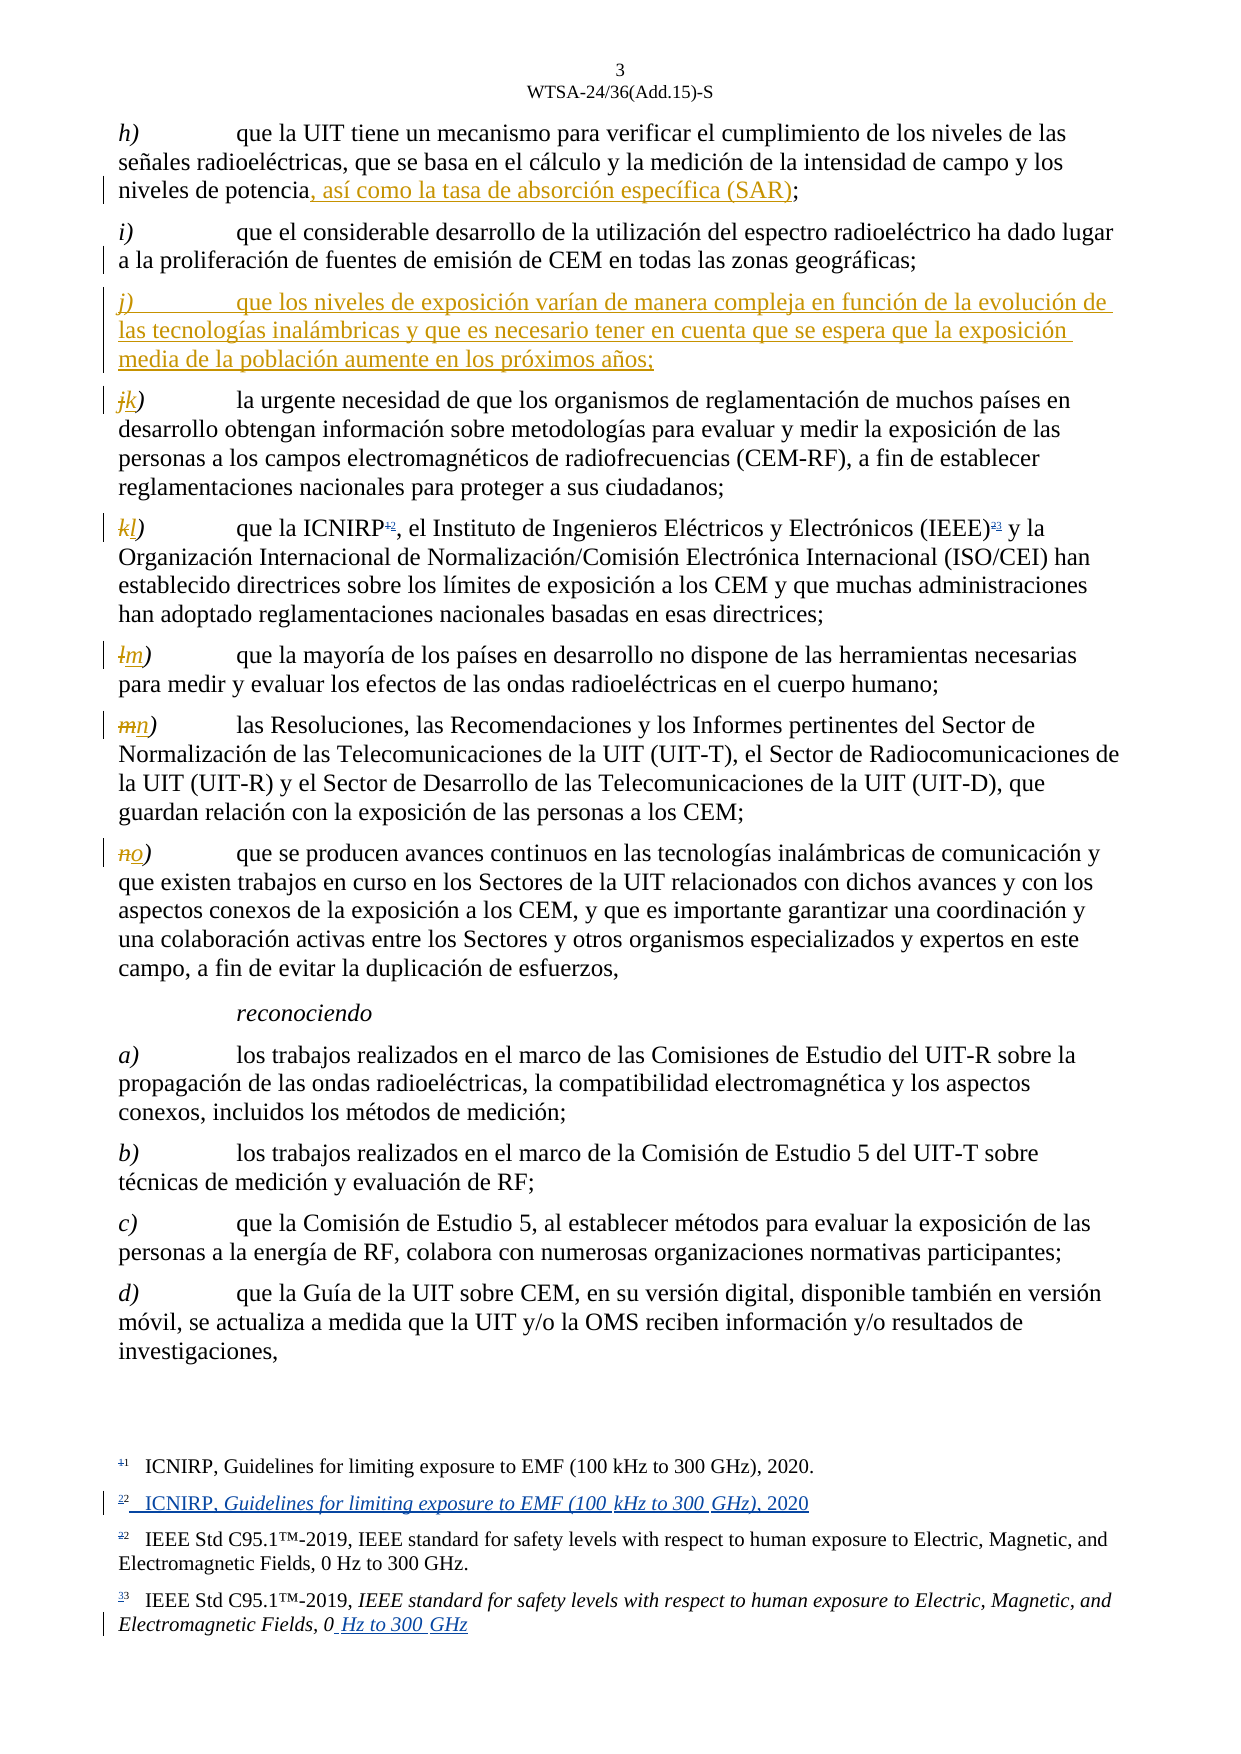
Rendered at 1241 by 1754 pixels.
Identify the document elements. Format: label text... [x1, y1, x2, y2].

text ) las Resoluciones, las Recomendaciones y los Informes pertinentes del Sector de Normalización de las Telecomunicaciones de la UIT (UIT-T), el Sector de Radiocomunicaciones de la UIT (UIT-R) y el Sector de Desarrollo de las Telecomunicaciones de la UIT (UIT-D), que guardan relación con la exposición de las personas a los CEM; [118, 711, 1122, 826]
text reconociendo [236, 998, 1122, 1027]
text h) que la UIT tiene un mecanismo para verificar el cumplimiento de los niveles de las señales radioeléctricas, que se basa en el cálculo y la medición de la intensidad de campo y los niveles de potencia; [118, 118, 1122, 204]
text ) que la ICNIRP, el Instituto de Ingenieros Eléctricos y Electrónicos (IEEE) y la Organización Internacional de Normalización/Comisión Electrónica Internacional (ISO/CEI) han establecido directrices sobre los límites de exposición a los CEM y que muchas administraciones han adoptado reglamentaciones nacionales basadas en esas directrices; [118, 513, 1122, 628]
text d) que la Guía de la UIT sobre CEM, en su versión digital, disponible también en versión móvil, se actualiza a medida que la UIT y/o la OMS reciben información y/o resultados de investigaciones, [118, 1278, 1122, 1365]
text i) que el considerable desarrollo de la utilización del espectro radioeléctrico ha dado lugar a la proliferación de fuentes de emisión de CEM en todas las zonas geográficas; [118, 217, 1122, 274]
text ) la urgente necesidad de que los organismos de reglamentación de muchos países en desarrollo obtengan información sobre metodologías para evaluar y medir la exposición de las personas a los campos electromagnéticos de radiofrecuencias (CEM-RF), a fin de establecer reglamentaciones nacionales para proteger a sus ciudadanos; [118, 386, 1122, 501]
text ) que la mayoría de los países en desarrollo no dispone de las herramientas necesarias para medir y evaluar los efectos de las ondas radioeléctricas en el cuerpo humano; [118, 641, 1122, 698]
text b) los trabajos realizados en el marco de la Comisión de Estudio 5 del UIT-T sobre técnicas de medición y evaluación de RF; [118, 1138, 1122, 1196]
text ) que se producen avances continuos en las tecnologías inalámbricas de comunicación y que existen trabajos en curso en los Sectores de la UIT relacionados con dichos avances y con los aspectos conexos de la exposición a los CEM, y que es importante garantizar una coordinación y una colaboración activas entre los Sectores y otros organismos especializados y expertos en este campo, a fin de evitar la duplicación de esfuerzos, [118, 838, 1122, 982]
text c) que la Comisión de Estudio 5, al establecer métodos para evaluar la exposición de las personas a la energía de RF, colabora con numerosas organizaciones normativas participantes; [118, 1208, 1122, 1266]
text a) los trabajos realizados en el marco de las Comisiones de Estudio del UIT-R sobre la propagación de las ondas radioeléctricas, la compatibilidad electromagnética y los aspectos conexos, incluidos los métodos de medición; [118, 1040, 1122, 1126]
